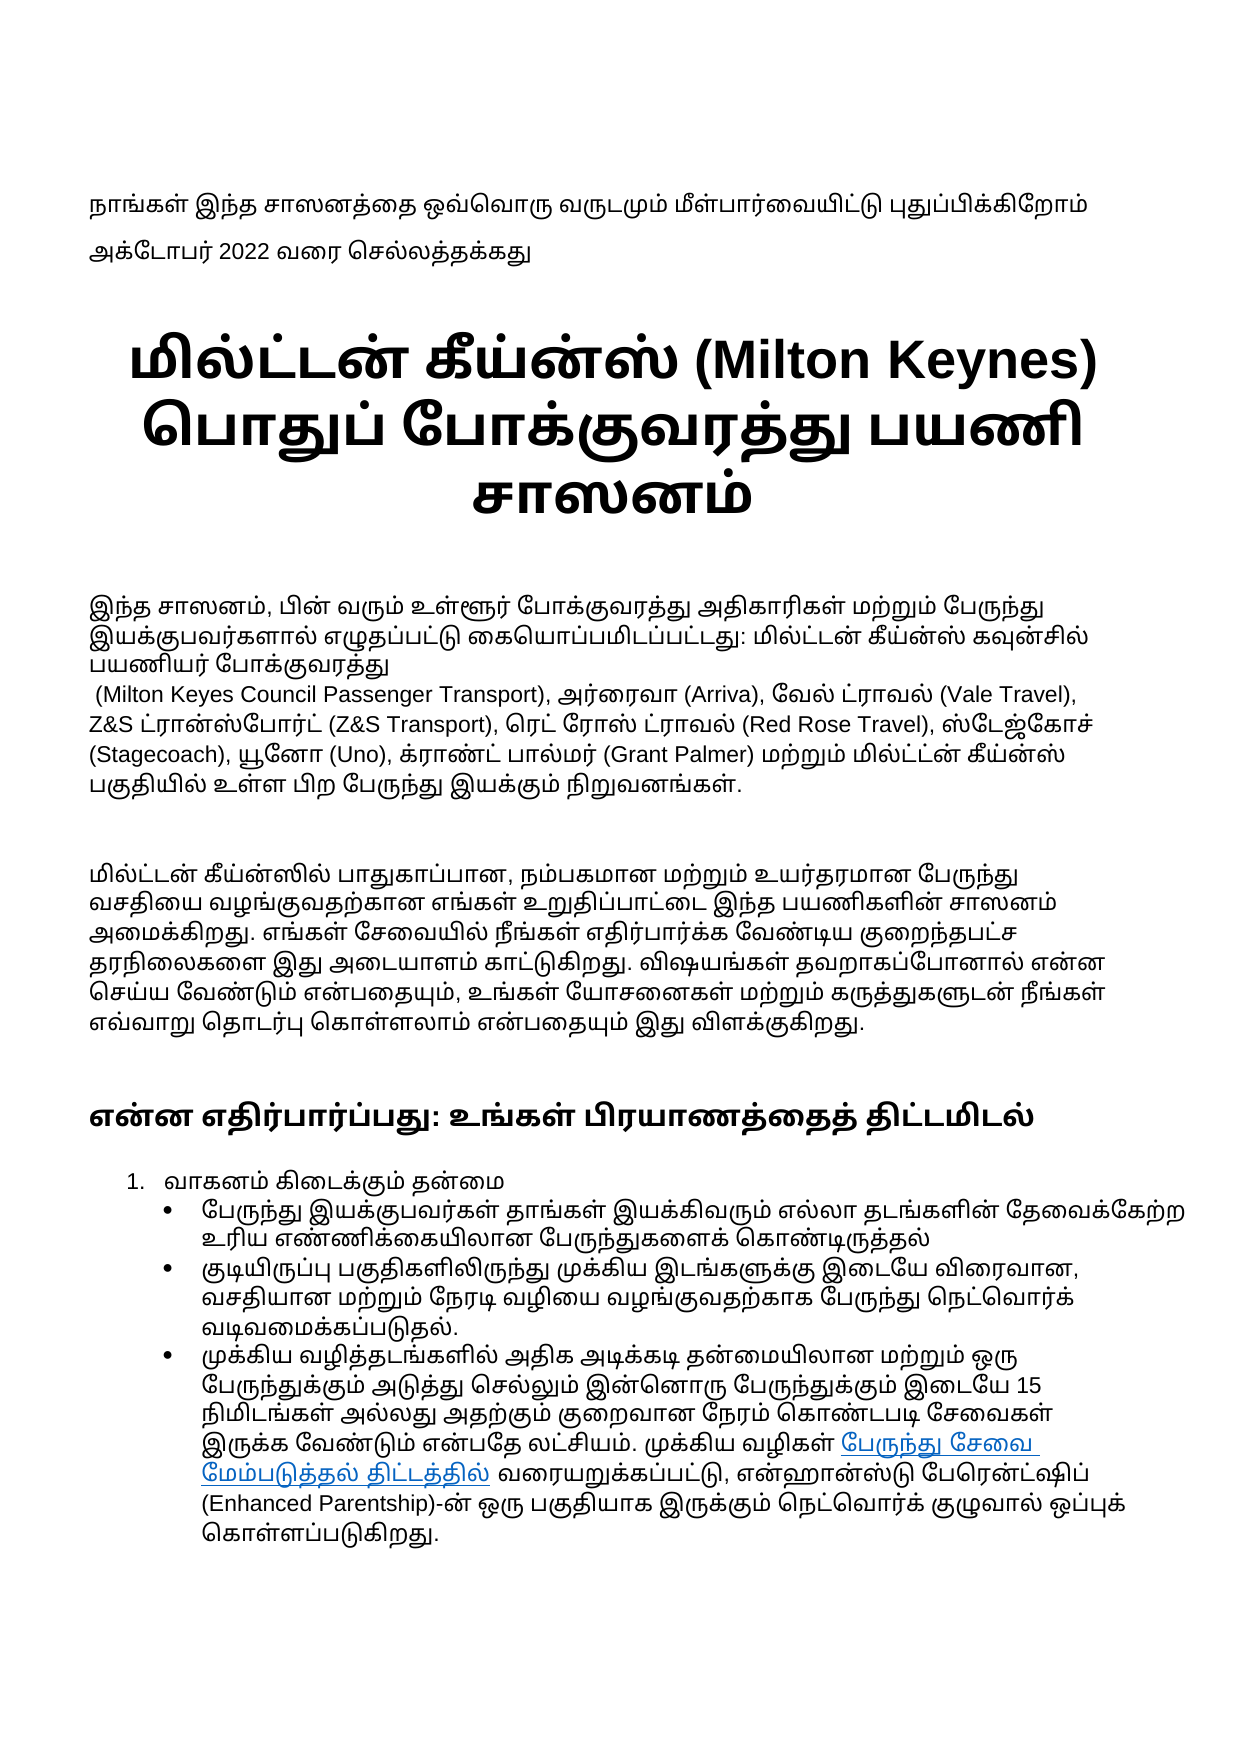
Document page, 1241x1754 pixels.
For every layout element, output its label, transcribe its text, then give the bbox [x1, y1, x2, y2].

text என்ன எதிர்பார்ப்பது: உங்கள் பிரயாணத்தைத் திட்டமிடல் [89, 1099, 1137, 1137]
text அக்டோபர் 2022 வரை செல்லத்தக்கது [89, 238, 1137, 268]
text மில்ட்டன் கீய்ன்ஸ் (Milton Keynes) பொதுப் போக்குவரத்து பயணி சாஸனம் [89, 328, 1137, 533]
text இந்த சாஸனம், பின் வரும் உள்ளூர் போக்குவரத்து அதிகாரிகள் மற்றும் பேருந்து இயக்குபவர்களால் எழுதப்பட்டு கையொப்பமிடப்பட்டது: மில்ட்டன் கீய்ன்ஸ் கவுன்சில் பயணியர் போக்குவரத்து (Milton Keyes Council Passenger Transport), அர்ரைவா (Arriva), வேல் ட்ராவல் (Vale Travel), Z&S ட்ரான்ஸ்போர்ட் (Z&S Transport), ரெட் ரோஸ் ட்ராவல் (Red Rose Travel), ஸ்டேஜ்கோச் (Stagecoach), யூனோ (Uno), க்ராண்ட் பால்மர் (Grant Palmer) மற்றும் மில்ட்ட்ன் கீய்ன்ஸ் பகுதியில் உள்ள பிற பேருந்து இயக்கும் நிறுவனங்கள். [89, 593, 1127, 801]
list வாகனம் கிடைக்கும் தன்மை [126, 1168, 1137, 1198]
text நாங்கள் இந்த சாஸனத்தை ஒவ்வொரு வருடமும் மீள்பார்வையிட்டு புதுப்பிக்கிறோம் [89, 193, 1137, 221]
list குடியிருப்பு பகுதிகளிலிருந்து முக்கிய இடங்களுக்கு இடையே விரைவான, வசதியான மற்றும் நேரடி வழியை வழங்குவதற்காக பேருந்து நெட்வொர்க் வடிவமைக்கப்படுதல். [164, 1255, 1137, 1343]
list பேருந்து இயக்குபவர்கள் தாங்கள் இயக்கிவரும் எல்லா தடங்களின் தேவைக்கேற்ற உரிய எண்ணிக்கையிலான பேருந்துகளைக் கொண்டிருத்தல் [164, 1198, 1196, 1255]
text மில்ட்டன் கீய்ன்ஸில் பாதுகாப்பான, நம்பகமான மற்றும் உயர்தரமான பேருந்து வசதியை வழங்குவதற்கான எங்கள் உறுதிப்பாட்டை இந்த பயணிகளின் சாஸனம் அமைக்கிறது. எங்கள் சேவையில் நீங்கள் எதிர்பார்க்க வேண்டிய குறைந்தபட்ச தரநிலைகளை இது அடையாளம் காட்டுகிறது. விஷயங்கள் தவறாகப்போனால் என்ன செய்ய வேண்டும் என்பதையும், உங்கள் யோசனைகள் மற்றும் கருத்துகளுடன் நீங்கள் எவ்வாறு தொடர்பு கொள்ளலாம் என்பதையும் இது விளக்குகிறது. [89, 861, 1137, 1039]
list முக்கிய வழித்தடங்களில் அதிக அடிக்கடி தன்மையிலான மற்றும் ஒரு பேருந்துக்கும் அடுத்து செல்லும் இன்னொரு பேருந்துக்கும் இடையே 15 நிமிடங்கள் அல்லது அதற்கும் குறைவான நேரம் கொண்டபடி சேவைகள் இருக்க வேண்டும் என்பதே லட்சியம். முக்கிய வழிகள் பேருந்து சேவை மேம்படுத்தல் திட்டத்தில் வரையறுக்கப்பட்டு, என்ஹான்ஸ்டு பேரென்ட்ஷிப் (Enhanced Parentship)-ன் ஒரு பகுதியாக இருக்கும் நெட்வொர்க் குழுவால் ஒப்புக் கொள்ளப்படுகிறது. [164, 1343, 1137, 1550]
